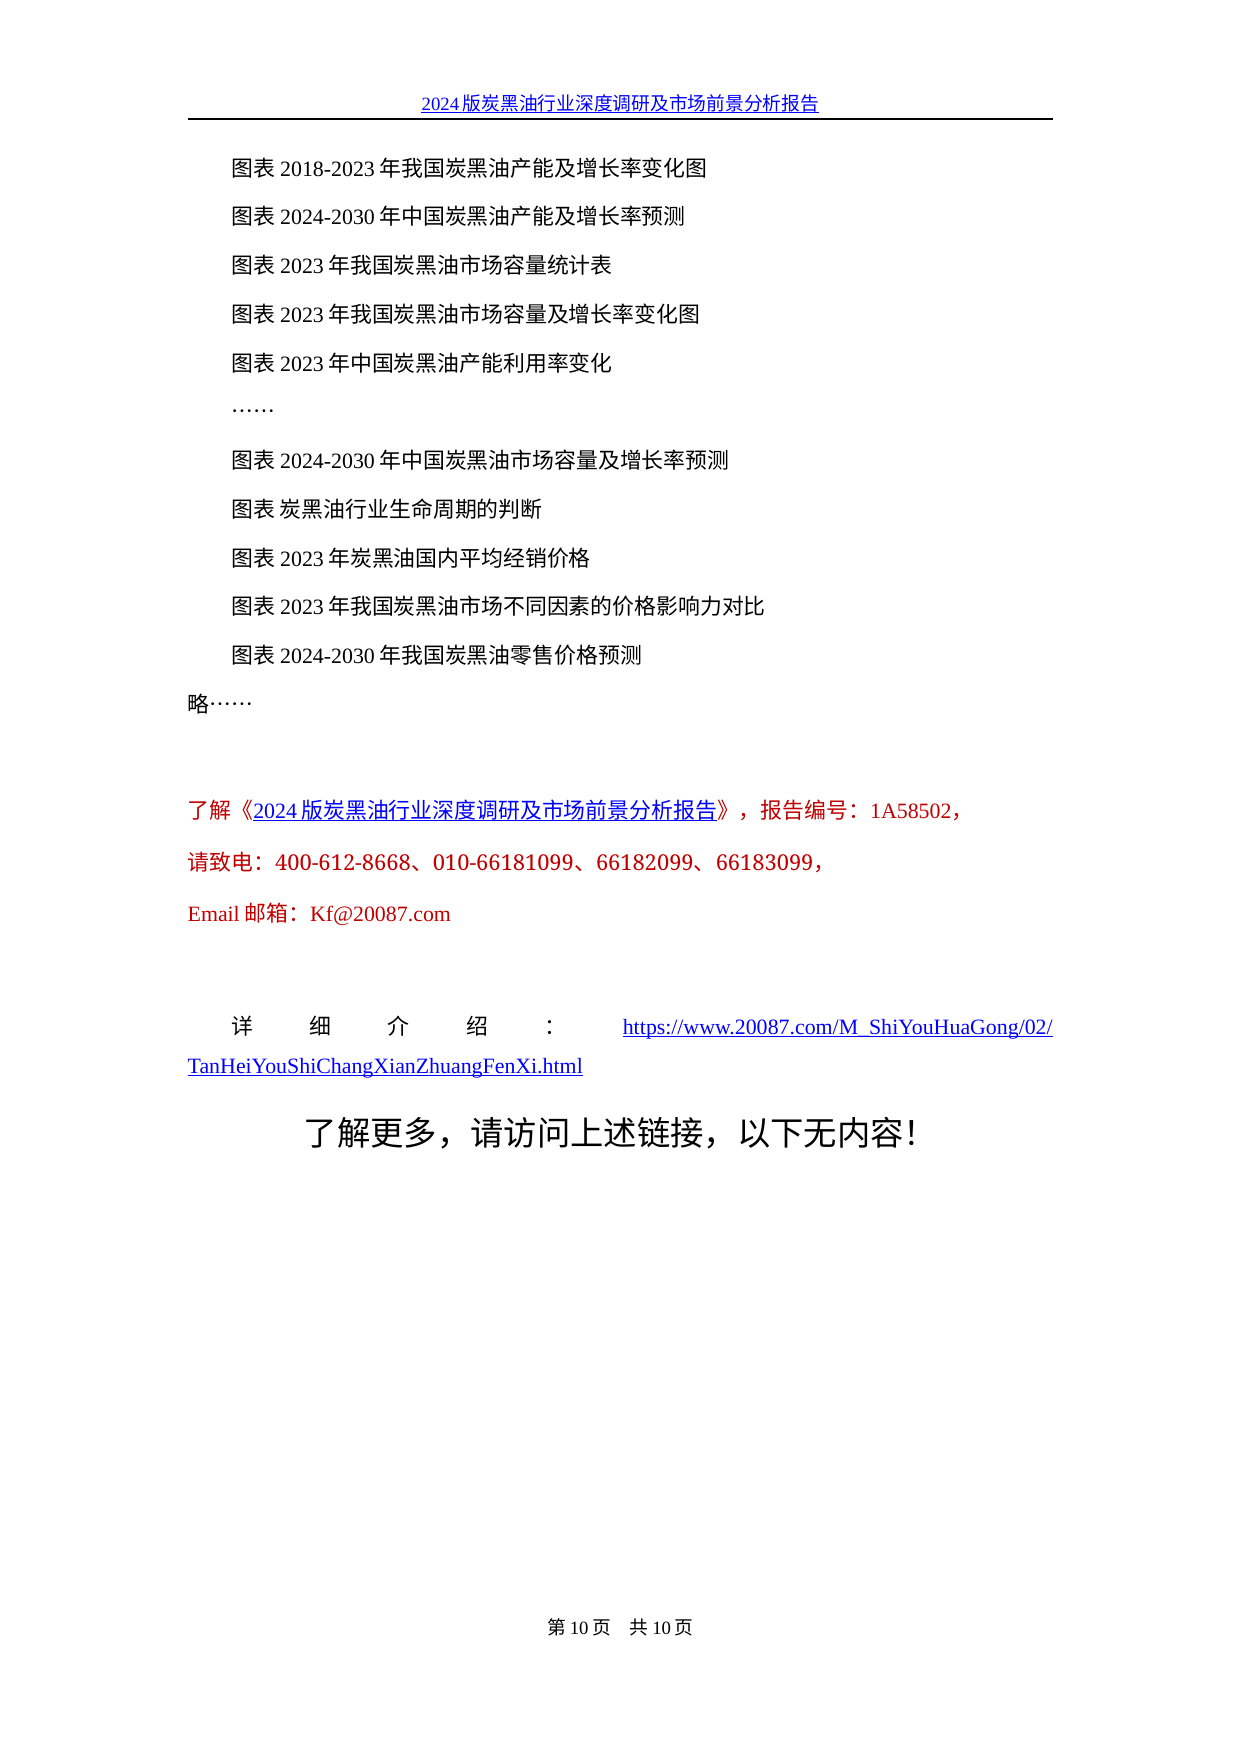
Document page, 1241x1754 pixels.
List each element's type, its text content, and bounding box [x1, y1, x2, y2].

text 了解《2024版炭黑油行业深度调研及市场前景分析报告》，报告编号：1A58502， [187, 793, 1053, 825]
text 详细介绍：https://www.20087.com/M_ShiYouHuaGong/02/TanHeiYouShiChangXianZhuangFenXi.html [187, 1009, 1053, 1082]
text 请致电：400-612-8668、010-66181099、66182099、66183099， [187, 844, 1053, 877]
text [187, 150, 1053, 719]
text Email邮箱：Kf@20087.com [187, 896, 1053, 928]
title 了解更多，请访问上述链接，以下无内容！ [187, 1098, 1053, 1163]
